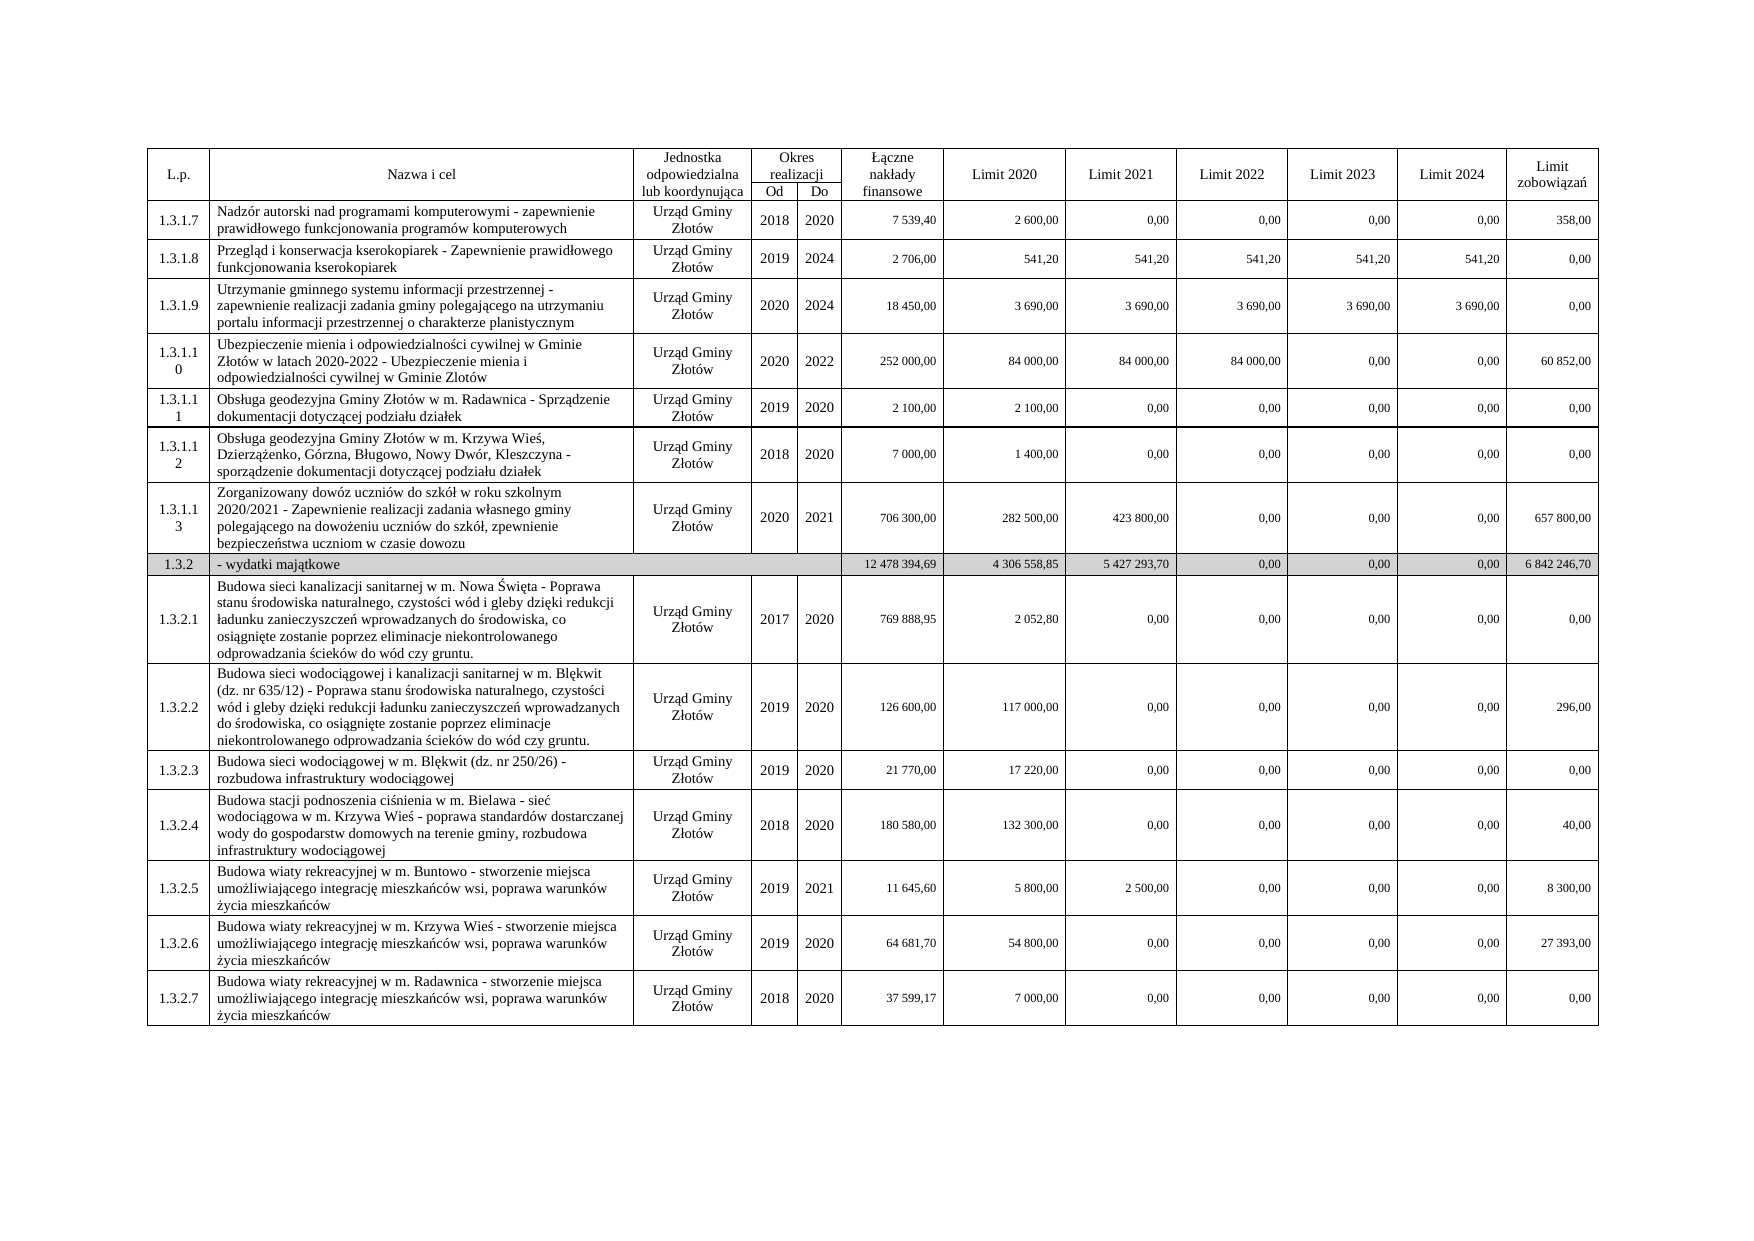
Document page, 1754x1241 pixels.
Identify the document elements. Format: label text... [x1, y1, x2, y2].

table_cell 6 842 246,70 [1507, 554, 1598, 575]
table_cell 0,00 [1066, 201, 1176, 239]
table_cell 1.3.2 [148, 554, 209, 575]
table_cell 1.3.2.2 [148, 664, 209, 750]
table_cell 0,00 [1177, 201, 1287, 239]
table_cell 2018 [752, 790, 797, 860]
table_cell 0,00 [1177, 916, 1287, 970]
table_cell 4 306 558,85 [944, 554, 1065, 575]
table_cell 0,00 [1177, 790, 1287, 860]
table_cell 0,00 [1288, 554, 1397, 575]
table_header L.p. [148, 149, 209, 200]
table_cell 17 220,00 [944, 751, 1065, 789]
table_cell 0,00 [1398, 201, 1506, 239]
table_cell 21 770,00 [842, 751, 943, 789]
table_cell 2020 [798, 790, 841, 860]
table_header Nazwa i cel [210, 149, 633, 200]
table_cell 0,00 [1398, 664, 1506, 750]
table_cell Budowa wiaty rekreacyjnej w m. Krzywa Wieś - stworzenie miejsca umożliwiającego integrację mieszkańców wsi, poprawa warunków życia mieszkańców [210, 916, 633, 970]
table_cell 2 052,80 [944, 576, 1065, 662]
table_cell 2019 [752, 916, 797, 970]
table_cell Urząd Gminy Złotów [634, 916, 751, 970]
table_cell 0,00 [1507, 389, 1598, 426]
table_cell 1.3.1.12 [148, 428, 209, 482]
table_cell 0,00 [1288, 334, 1397, 388]
table_cell 423 800,00 [1066, 483, 1176, 553]
table_cell 2022 [798, 334, 841, 388]
table_cell 126 600,00 [842, 664, 943, 750]
table_cell 541,20 [1398, 240, 1506, 277]
table_cell Urząd Gminy Złotów [634, 240, 751, 277]
table_cell 1 400,00 [944, 428, 1065, 482]
table_cell 2021 [798, 483, 841, 553]
table_cell 2 706,00 [842, 240, 943, 277]
table_header Limit 2024 [1398, 149, 1506, 200]
table_cell 54 800,00 [944, 916, 1065, 970]
table_cell 2 600,00 [944, 201, 1065, 239]
table_header Limit 2023 [1288, 149, 1397, 200]
table_cell 0,00 [1288, 483, 1397, 553]
table_cell 0,00 [1288, 790, 1397, 860]
table_header Limit 2020 [944, 149, 1065, 200]
table_cell 2019 [752, 240, 797, 277]
table_cell 18 450,00 [842, 279, 943, 333]
table_cell Ubezpieczenie mienia i odpowiedzialności cywilnej w Gminie Złotów w latach 2020-2022 - Ubezpieczenie mienia i odpowiedzialności cywilnej w Gminie Zlotów [210, 334, 633, 388]
table_cell 2020 [798, 576, 841, 662]
table_cell Urząd Gminy Złotów [634, 664, 751, 750]
table_cell 1.3.2.7 [148, 971, 209, 1025]
table_cell 2020 [798, 389, 841, 426]
table_cell 1.3.2.6 [148, 916, 209, 970]
table_cell 2024 [798, 279, 841, 333]
table_cell 11 645,60 [842, 861, 943, 915]
table_cell 0,00 [1398, 861, 1506, 915]
table_cell 0,00 [1177, 428, 1287, 482]
table_cell 0,00 [1066, 971, 1176, 1025]
table_cell 0,00 [1177, 483, 1287, 553]
table_cell 2 500,00 [1066, 861, 1176, 915]
table_cell 0,00 [1398, 790, 1506, 860]
table_cell 2020 [752, 483, 797, 553]
table_cell 0,00 [1288, 751, 1397, 789]
table_cell Budowa stacji podnoszenia ciśnienia w m. Bielawa - sieć wodociągowa w m. Krzywa Wieś - poprawa standardów dostarczanej wody do gospodarstw domowych na terenie gminy, rozbudowa infrastruktury wodociągowej [210, 790, 633, 860]
table_cell 0,00 [1288, 389, 1397, 426]
table_cell - wydatki majątkowe [210, 554, 841, 575]
table_cell 0,00 [1288, 861, 1397, 915]
table_cell 2020 [752, 334, 797, 388]
table_cell 541,20 [1177, 240, 1287, 277]
table_cell 3 690,00 [1066, 279, 1176, 333]
table_cell 2017 [752, 576, 797, 662]
table_cell 1.3.1.7 [148, 201, 209, 239]
table_cell 64 681,70 [842, 916, 943, 970]
table_cell 7 000,00 [842, 428, 943, 482]
table_cell 2 100,00 [944, 389, 1065, 426]
table_cell 0,00 [1066, 428, 1176, 482]
table_header Jednostka odpowiedzialna lub koordynująca [634, 149, 751, 200]
table_cell 1.3.2.4 [148, 790, 209, 860]
table_cell 0,00 [1066, 664, 1176, 750]
table_cell 2020 [798, 201, 841, 239]
table_cell 0,00 [1177, 751, 1287, 789]
table_cell 37 599,17 [842, 971, 943, 1025]
table_cell 60 852,00 [1507, 334, 1598, 388]
table_cell 5 800,00 [944, 861, 1065, 915]
table_cell 541,20 [1066, 240, 1176, 277]
table_cell Do [798, 183, 841, 200]
table_cell 706 300,00 [842, 483, 943, 553]
table_cell 2020 [798, 751, 841, 789]
table_cell 132 300,00 [944, 790, 1065, 860]
table_cell 3 690,00 [1177, 279, 1287, 333]
table_cell Urząd Gminy Złotów [634, 389, 751, 426]
table_cell Nadzór autorski nad programami komputerowymi - zapewnienie prawidłowego funkcjonowania programów komputerowych [210, 201, 633, 239]
table_cell 27 393,00 [1507, 916, 1598, 970]
table_cell 7 539,40 [842, 201, 943, 239]
table_cell 2020 [798, 971, 841, 1025]
table_cell Urząd Gminy Złotów [634, 971, 751, 1025]
table_cell 2020 [798, 664, 841, 750]
table_cell Urząd Gminy Złotów [634, 483, 751, 553]
table_cell 0,00 [1507, 279, 1598, 333]
table_cell Budowa wiaty rekreacyjnej w m. Radawnica - stworzenie miejsca umożliwiającego integrację mieszkańców wsi, poprawa warunków życia mieszkańców [210, 971, 633, 1025]
table_cell 0,00 [1177, 554, 1287, 575]
table_cell 2020 [752, 279, 797, 333]
table_cell 0,00 [1177, 861, 1287, 915]
table_cell 0,00 [1288, 201, 1397, 239]
table_cell 0,00 [1288, 428, 1397, 482]
table_cell 0,00 [1288, 664, 1397, 750]
table_cell 0,00 [1507, 751, 1598, 789]
table_cell 117 000,00 [944, 664, 1065, 750]
table_header Okres realizacji [752, 149, 841, 182]
table_cell 1.3.2.1 [148, 576, 209, 662]
table_cell 0,00 [1507, 428, 1598, 482]
table_cell 657 800,00 [1507, 483, 1598, 553]
table_cell 0,00 [1177, 971, 1287, 1025]
table_cell 0,00 [1177, 576, 1287, 662]
table_cell 0,00 [1507, 971, 1598, 1025]
table_cell 541,20 [944, 240, 1065, 277]
table_cell Urząd Gminy Złotów [634, 861, 751, 915]
table_header Limit 2021 [1066, 149, 1176, 200]
table_cell 0,00 [1398, 428, 1506, 482]
table_cell 0,00 [1398, 576, 1506, 662]
table_cell 769 888,95 [842, 576, 943, 662]
table_cell 0,00 [1398, 751, 1506, 789]
table_header Łączne nakłady finansowe [842, 149, 943, 200]
table_cell 1.3.1.8 [148, 240, 209, 277]
table_cell Obsługa geodezyjna Gminy Złotów w m. Radawnica - Sprządzenie dokumentacji dotyczącej podziału działek [210, 389, 633, 426]
table_cell 0,00 [1507, 240, 1598, 277]
table_cell 3 690,00 [944, 279, 1065, 333]
table_cell Od [752, 183, 797, 200]
table_cell 1.3.1.9 [148, 279, 209, 333]
table_cell 3 690,00 [1288, 279, 1397, 333]
table_cell 2018 [752, 971, 797, 1025]
table_cell Budowa sieci wodociągowej i kanalizacji sanitarnej w m. Blękwit (dz. nr 635/12) - Poprawa stanu środowiska naturalnego, czystości wód i gleby dzięki redukcji ładunku zanieczyszczeń wprowadzanych do środowiska, co osiągnięte zostanie poprzez eliminacje niekontrolowanego odprowadzania ścieków do wód czy gruntu. [210, 664, 633, 750]
table_cell 3 690,00 [1398, 279, 1506, 333]
table_cell 2019 [752, 751, 797, 789]
table_cell 12 478 394,69 [842, 554, 943, 575]
table_cell 2024 [798, 240, 841, 277]
table_cell 2020 [798, 916, 841, 970]
table_cell 0,00 [1398, 971, 1506, 1025]
table_header Limit zobowiązań [1507, 149, 1598, 200]
table_cell 358,00 [1507, 201, 1598, 239]
table_cell 0,00 [1398, 483, 1506, 553]
table_cell 0,00 [1066, 751, 1176, 789]
table_cell 0,00 [1066, 790, 1176, 860]
table_cell Urząd Gminy Złotów [634, 428, 751, 482]
table_cell 1.3.2.3 [148, 751, 209, 789]
table_cell Urząd Gminy Złotów [634, 751, 751, 789]
table_cell 2021 [798, 861, 841, 915]
table_cell Budowa sieci kanalizacji sanitarnej w m. Nowa Święta - Poprawa stanu środowiska naturalnego, czystości wód i gleby dzięki redukcji ładunku zanieczyszczeń wprowadzanych do środowiska, co osiągnięte zostanie poprzez eliminacje niekontrolowanego odprowadzania ścieków do wód czy gruntu. [210, 576, 633, 662]
table_cell 0,00 [1177, 389, 1287, 426]
table_cell Urząd Gminy Złotów [634, 790, 751, 860]
table_cell 0,00 [1066, 576, 1176, 662]
table_cell 2019 [752, 389, 797, 426]
table_cell Zorganizowany dowóz uczniów do szkół w roku szkolnym 2020/2021 - Zapewnienie realizacji zadania własnego gminy polegającego na dowożeniu uczniów do szkół, zpewnienie bezpieczeństwa uczniom w czasie dowozu [210, 483, 633, 553]
table_cell 282 500,00 [944, 483, 1065, 553]
table_cell 1.3.1.11 [148, 389, 209, 426]
table_cell 0,00 [1288, 916, 1397, 970]
table_cell Urząd Gminy Złotów [634, 201, 751, 239]
table_cell 0,00 [1288, 971, 1397, 1025]
table_cell 541,20 [1288, 240, 1397, 277]
table_cell 2019 [752, 664, 797, 750]
table_cell 0,00 [1066, 389, 1176, 426]
table_cell Urząd Gminy Złotów [634, 279, 751, 333]
table_header Limit 2022 [1177, 149, 1287, 200]
table_cell Utrzymanie gminnego systemu informacji przestrzennej - zapewnienie realizacji zadania gminy polegającego na utrzymaniu portalu informacji przestrzennej o charakterze planistycznym [210, 279, 633, 333]
table_cell 7 000,00 [944, 971, 1065, 1025]
table_cell Budowa wiaty rekreacyjnej w m. Buntowo - stworzenie miejsca umożliwiającego integrację mieszkańców wsi, poprawa warunków życia mieszkańców [210, 861, 633, 915]
table_cell 40,00 [1507, 790, 1598, 860]
table_cell 252 000,00 [842, 334, 943, 388]
table_cell 2020 [798, 428, 841, 482]
table_cell 2 100,00 [842, 389, 943, 426]
table_cell Przegląd i konserwacja kserokopiarek - Zapewnienie prawidłowego funkcjonowania kserokopiarek [210, 240, 633, 277]
table_cell Urząd Gminy Złotów [634, 334, 751, 388]
table_cell Urząd Gminy Złotów [634, 576, 751, 662]
table_cell 84 000,00 [1066, 334, 1176, 388]
table_cell 0,00 [1288, 576, 1397, 662]
table_cell Budowa sieci wodociągowej w m. Blękwit (dz. nr 250/26) - rozbudowa infrastruktury wodociągowej [210, 751, 633, 789]
table_cell 2019 [752, 861, 797, 915]
table_cell 5 427 293,70 [1066, 554, 1176, 575]
table_cell 296,00 [1507, 664, 1598, 750]
table_cell 2018 [752, 201, 797, 239]
table_cell Obsługa geodezyjna Gminy Złotów w m. Krzywa Wieś, Dzierzążenko, Górzna, Bługowo, Nowy Dwór, Kleszczyna - sporządzenie dokumentacji dotyczącej podziału działek [210, 428, 633, 482]
table_cell 84 000,00 [1177, 334, 1287, 388]
table_cell 0,00 [1066, 916, 1176, 970]
table_cell 0,00 [1398, 334, 1506, 388]
table_cell 0,00 [1398, 916, 1506, 970]
table_cell 1.3.1.10 [148, 334, 209, 388]
table_cell 180 580,00 [842, 790, 943, 860]
table_cell 8 300,00 [1507, 861, 1598, 915]
table_cell 1.3.2.5 [148, 861, 209, 915]
table_cell 0,00 [1507, 576, 1598, 662]
table_cell 2018 [752, 428, 797, 482]
table_cell 84 000,00 [944, 334, 1065, 388]
table_cell 0,00 [1177, 664, 1287, 750]
table_cell 1.3.1.13 [148, 483, 209, 553]
table_cell 0,00 [1398, 554, 1506, 575]
table_cell 0,00 [1398, 389, 1506, 426]
